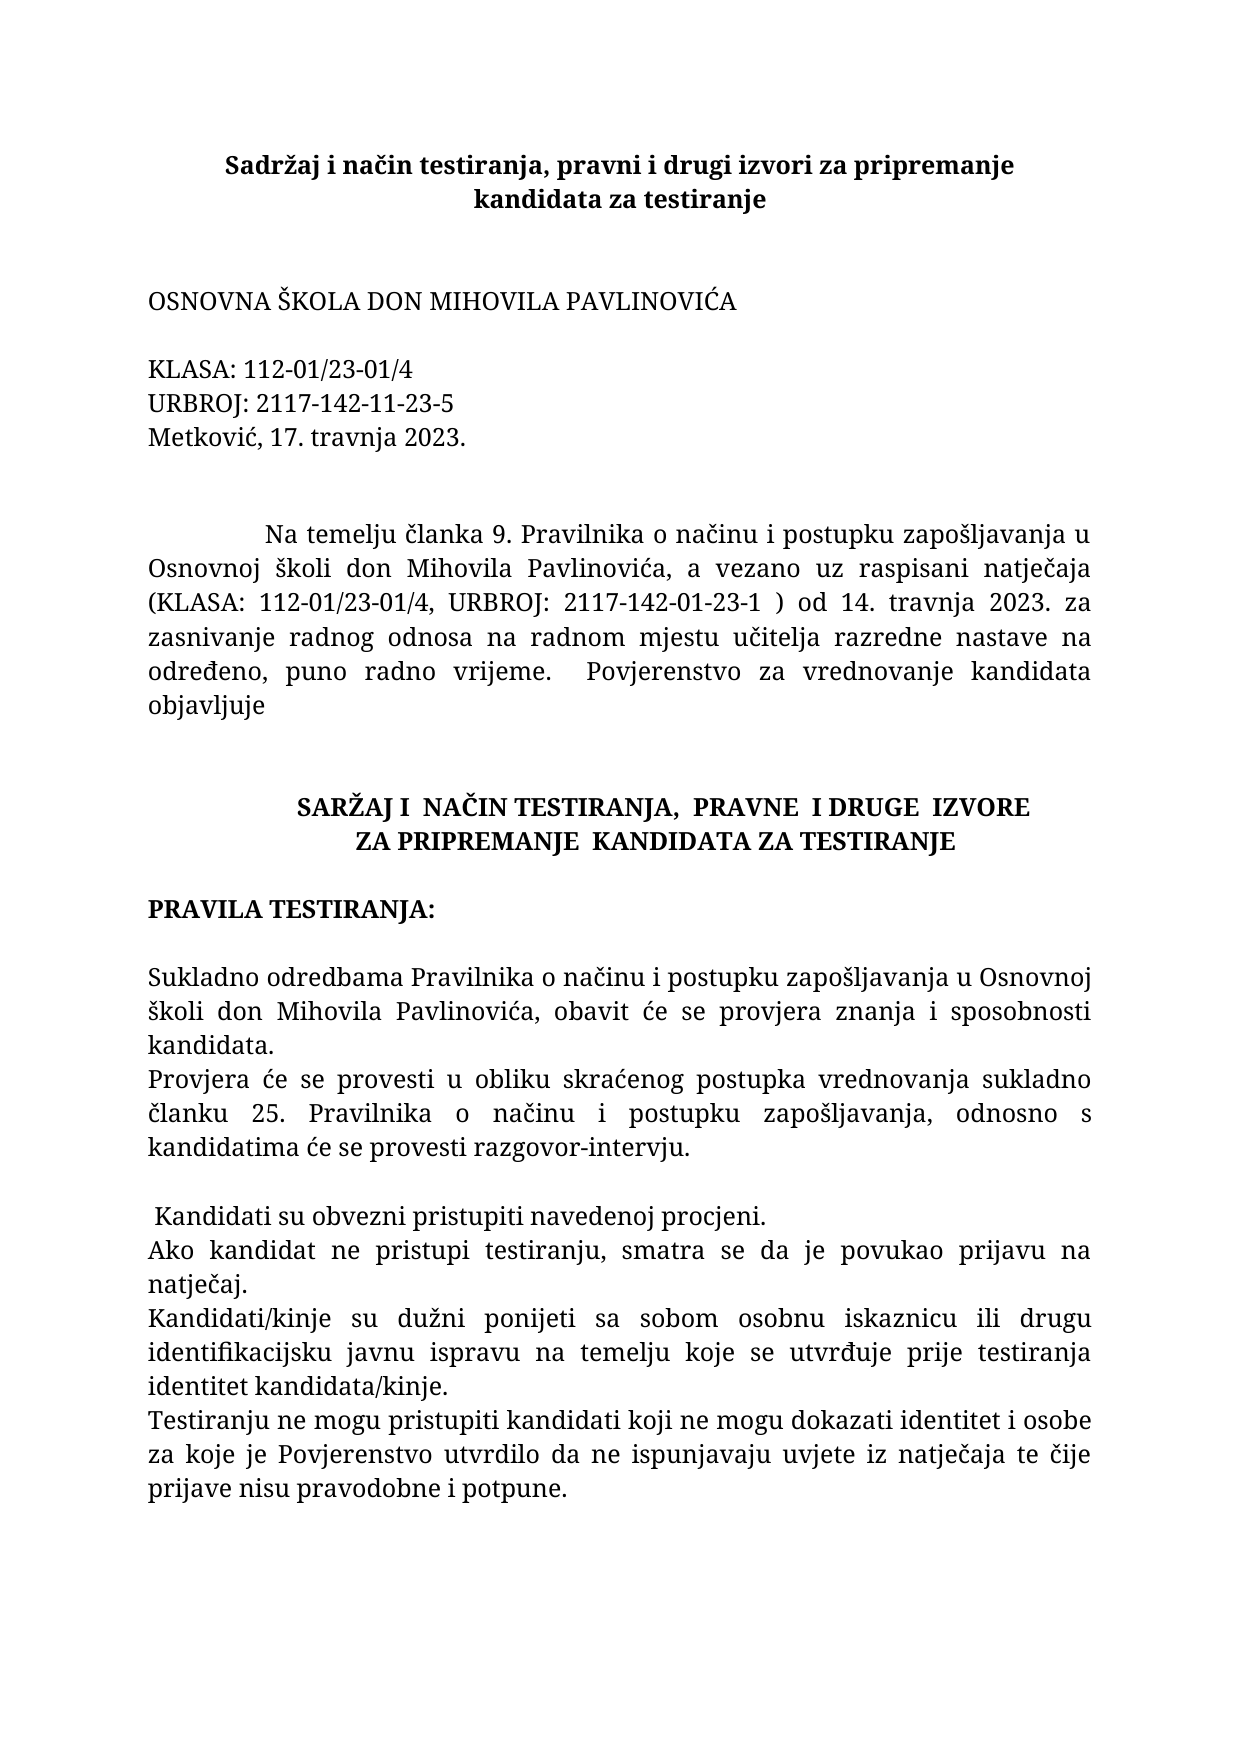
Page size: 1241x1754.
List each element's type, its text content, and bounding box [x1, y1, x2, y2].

text Provjera će se provesti u obliku skraćenog postupka vrednovanja sukladno članku 25. Pravilnika o načinu i postupku zapošljavanja, odnosno s kandidatima će se provesti razgovor-intervju. [148, 1062, 1093, 1164]
text Testiranju ne mogu pristupiti kandidati koji ne mogu dokazati identitet i osobe za koje je Povjerenstvo utvrdilo da ne ispunjavaju uvjete iz natječaja te čije prijave nisu pravodobne i potpune. [148, 1403, 1093, 1505]
text Sukladno odredbama Pravilnika o načinu i postupku zapošljavanja u Osnovnoj školi don Mihovila Pavlinovića, obavit će se provjera znanja i sposobnosti kandidata. [148, 960, 1093, 1062]
text Ako kandidat ne pristupi testiranju, smatra se da je povukao prijavu na natječaj. [148, 1232, 1093, 1300]
text SARŽAJ I NAČIN TESTIRANJA, PRAVNE I DRUGE IZVORE [148, 789, 1093, 823]
text PRAVILA TESTIRANJA: [148, 892, 1093, 926]
text ZA PRIPREMANJE KANDIDATA ZA TESTIRANJE [148, 823, 1093, 858]
text URBROJ: 2117-142-11-23-5 [148, 386, 1093, 420]
text Na temelju članka 9. Pravilnika o načinu i postupku zapošljavanja u Osnovnoj školi don Mihovila Pavlinovića, a vezano uz raspisani natječaja (KLASA: 112-01/23-01/4, URBROJ: 2117-142-01-23-1 ) od 14. travnja 2023. za zasnivanje radnog odnosa na radnom mjestu učitelja razredne nastave na određeno, puno radno vrijeme. Povjerenstvo za vrednovanje kandidata objavljuje [148, 517, 1093, 721]
text Kandidati/kinje su dužni ponijeti sa sobom osobnu iskaznicu ili drugu identifikacijsku javnu ispravu na temelju koje se utvrđuje prije testiranja identitet kandidata/kinje. [148, 1300, 1093, 1403]
text KLASA: 112-01/23-01/4 [148, 352, 1093, 386]
text Sadržaj i način testiranja, pravni i drugi izvori za pripremanje [148, 148, 1093, 182]
text Metković, 17. travnja 2023. [148, 420, 1093, 454]
text Kandidati su obvezni pristupiti navedenoj procjeni. [148, 1198, 1093, 1232]
text OSNOVNA ŠKOLA DON MIHOVILA PAVLINOVIĆA [148, 284, 1093, 318]
text kandidata za testiranje [148, 182, 1093, 216]
